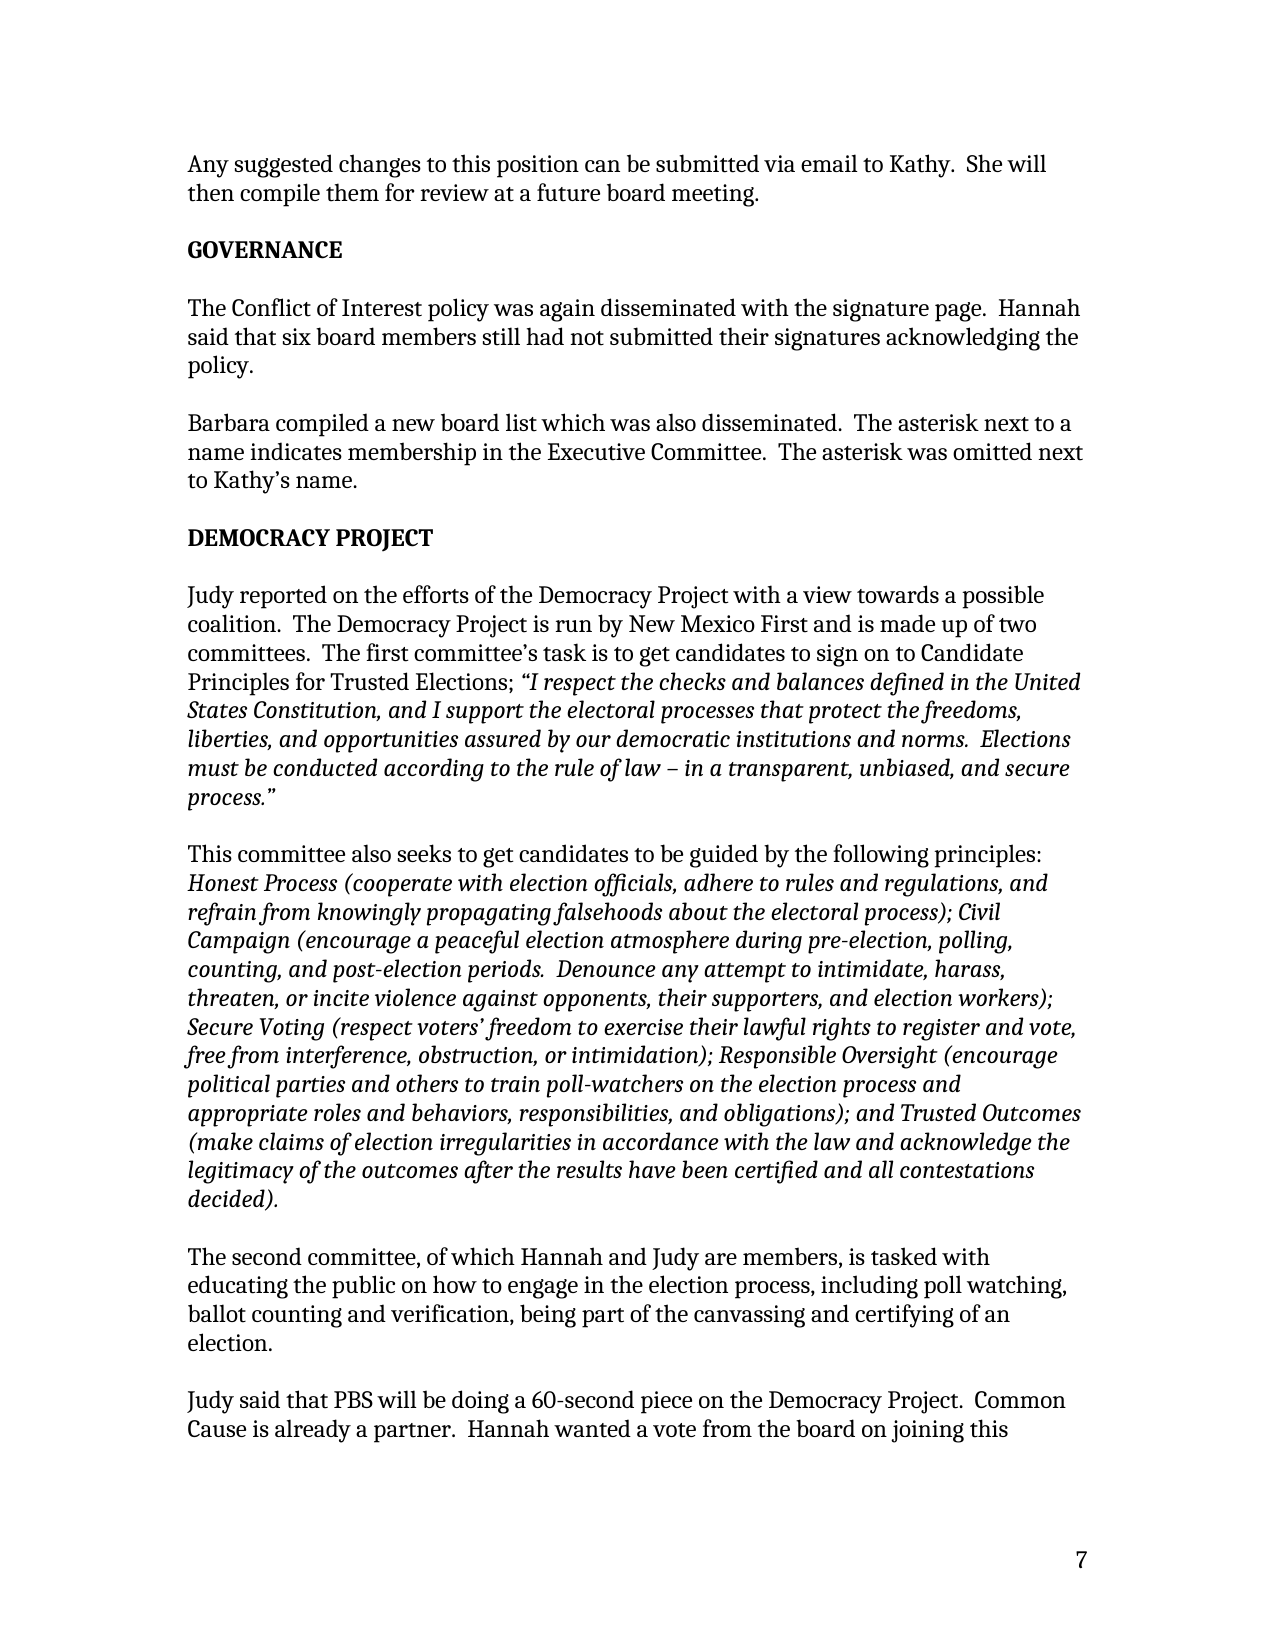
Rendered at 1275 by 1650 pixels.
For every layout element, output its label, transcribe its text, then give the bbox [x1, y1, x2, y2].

text The Conflict of Interest policy was again disseminated with the signature page. Hannah said that six board members still had not submitted their signatures acknowledging the policy. [187, 294, 1087, 380]
text Barbara compiled a new board list which was also disseminated. The asterisk next to a name indicates membership in the Executive Committee. The asterisk was omitted next to Kathy’s name. [187, 409, 1087, 495]
text This committee also seeks to get candidates to be guided by the following principles: Honest Process (cooperate with election officials, adhere to rules and regulations, and refrain from knowingly propagating falsehoods about the electoral process); Civil Campaign (encourage a peaceful election atmosphere during pre-election, polling, counting, and post-election periods. Denounce any attempt to intimidate, harass, threaten, or incite violence against opponents, their supporters, and election workers); Secure Voting (respect voters’ freedom to exercise their lawful rights to register and vote, free from interference, obstruction, or intimidation); Responsible Oversight (encourage political parties and others to train poll-watchers on the election process and appropriate roles and behaviors, responsibilities, and obligations); and Trusted Outcomes (make claims of election irregularities in accordance with the law and acknowledge the legitimacy of the outcomes after the results have been certified and all contestations decided). [187, 840, 1087, 1214]
text Judy reported on the efforts of the Democracy Project with a view towards a possible coalition. The Democracy Project is run by New Mexico First and is made up of two committees. The first committee’s task is to get candidates to sign on to Candidate Principles for Trusted Elections; “I respect the checks and balances defined in the United States Constitution, and I support the electoral processes that protect the freedoms, liberties, and opportunities assured by our democratic institutions and norms. Elections must be conducted according to the rule of law – in a transparent, unbiased, and secure process.” [187, 581, 1087, 811]
text GOVERNANCE [187, 236, 1087, 265]
text Any suggested changes to this position can be submitted via email to Kathy. She will then compile them for review at a future board meeting. [187, 150, 1087, 207]
text The second committee, of which Hannah and Judy are members, is tasked with educating the public on how to engage in the election process, including poll watching, ballot counting and verification, being part of the canvassing and certifying of an election. [187, 1242, 1087, 1357]
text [187, 1386, 1087, 1444]
text DEMOCRACY PROJECT [187, 524, 1087, 552]
